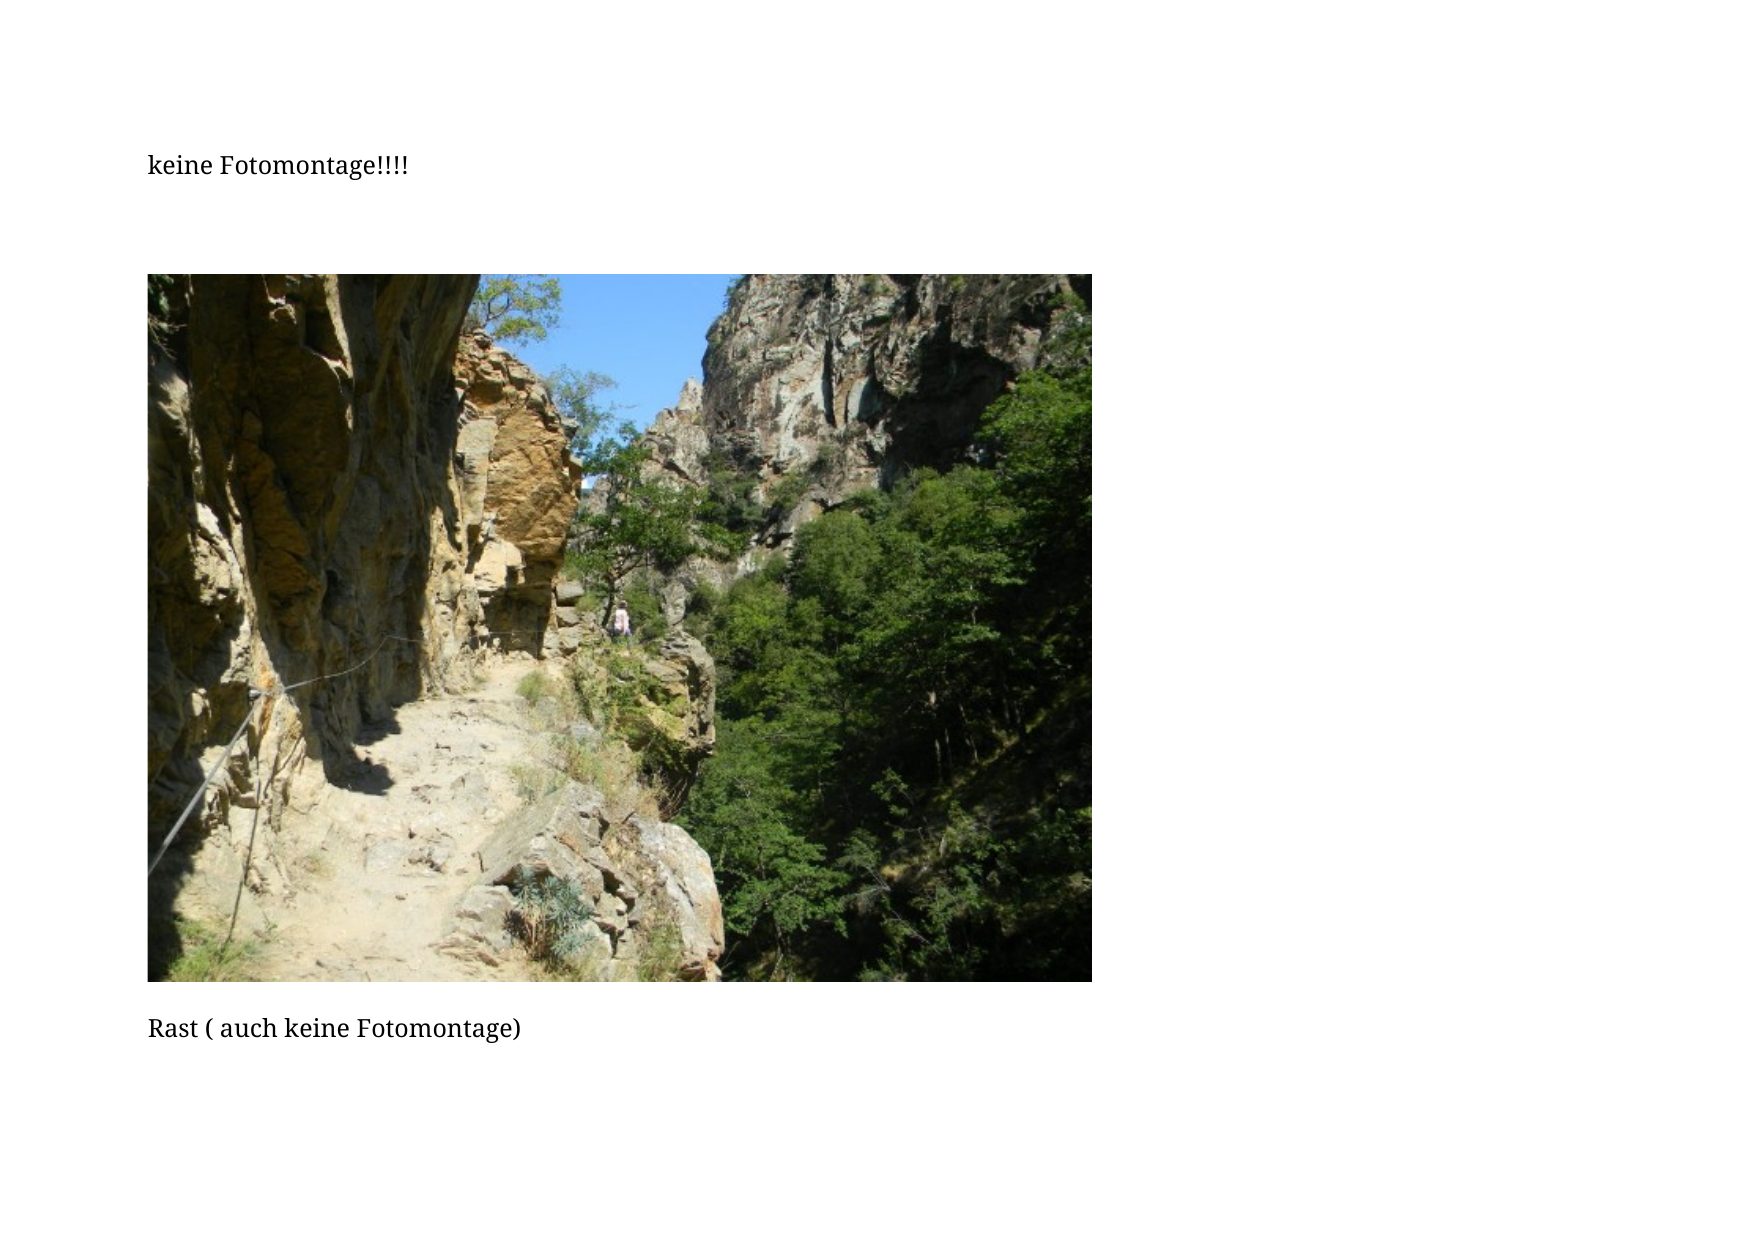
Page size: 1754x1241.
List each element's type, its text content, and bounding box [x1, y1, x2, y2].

picture [147, 274, 1092, 982]
text keine Fotomontage!!!! [148, 148, 1636, 182]
text Rast ( auch keine Fotomontage) [148, 1011, 1636, 1045]
